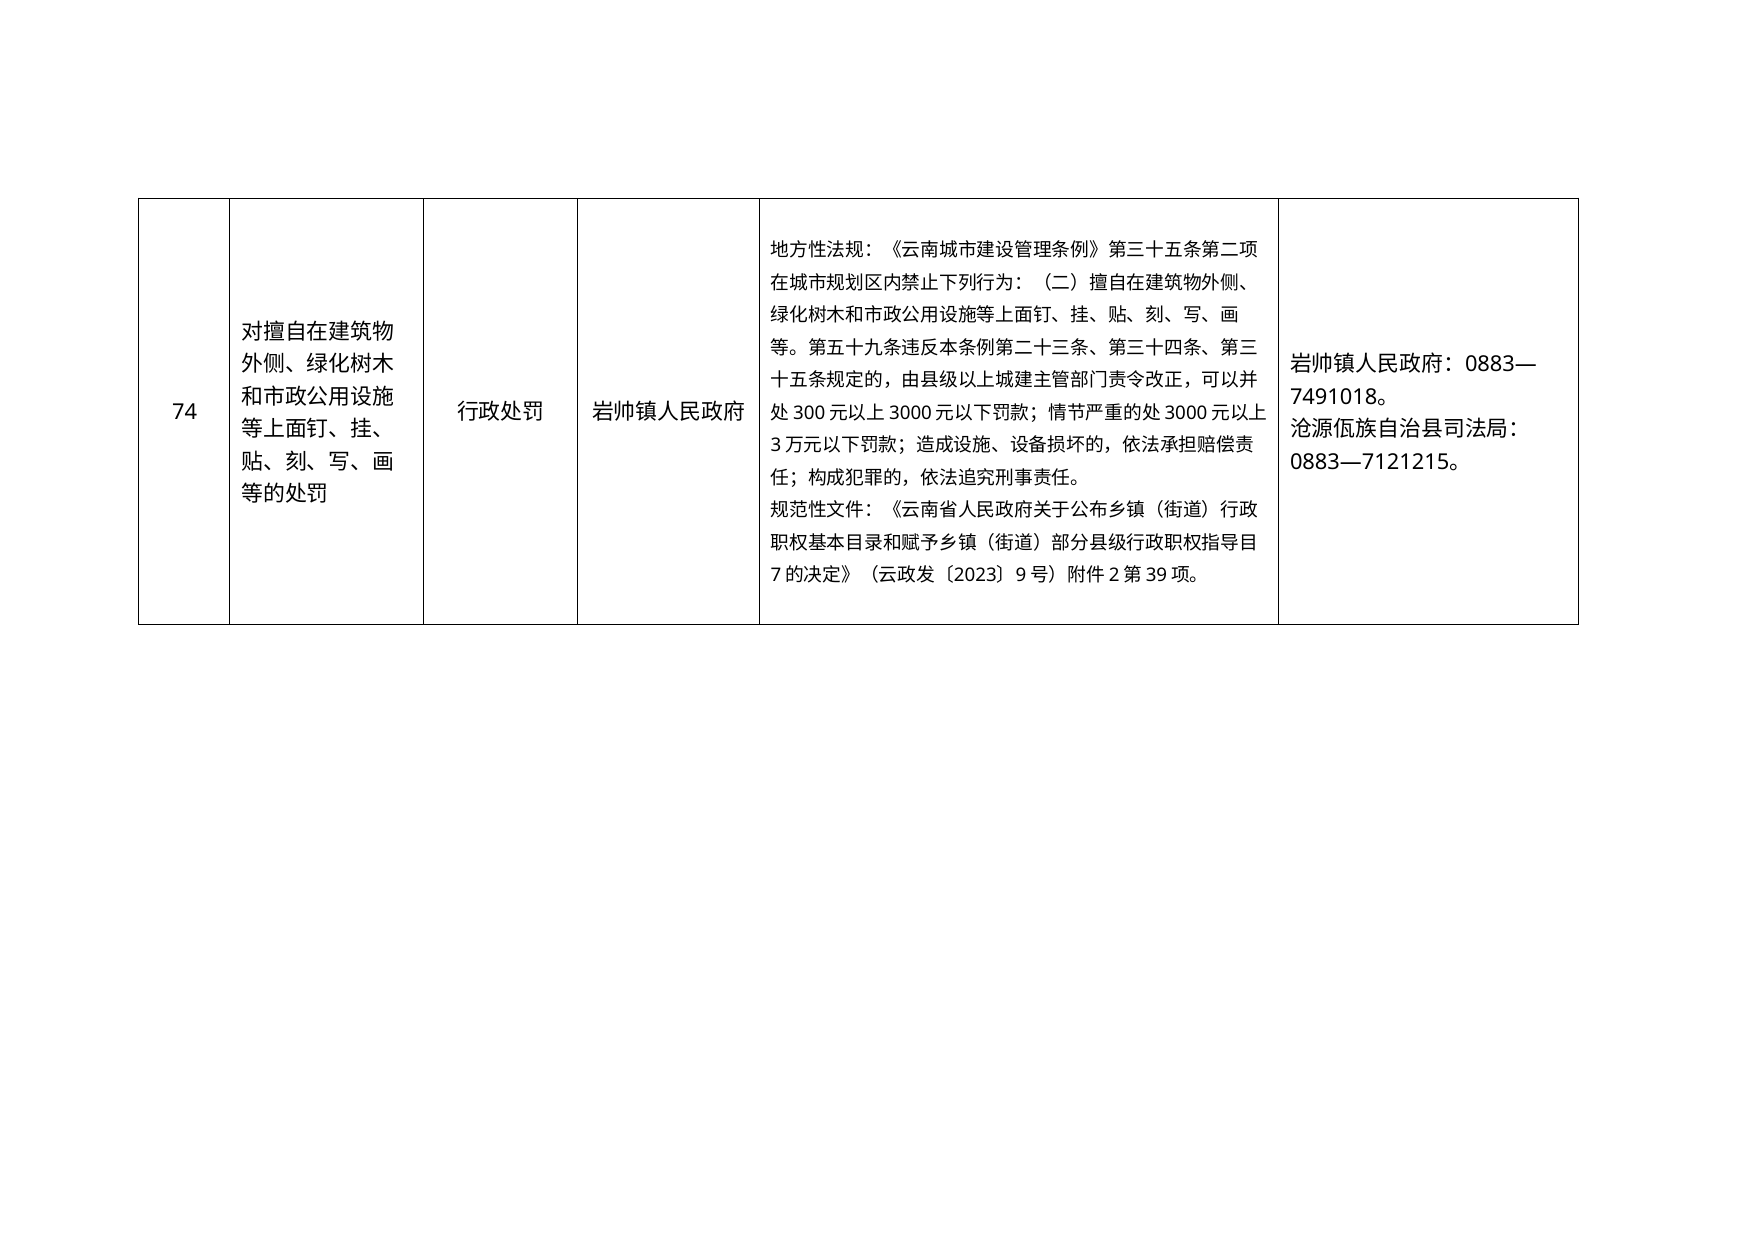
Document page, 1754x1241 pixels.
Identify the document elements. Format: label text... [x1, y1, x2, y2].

table_cell 74 [139, 199, 229, 623]
table_cell 岩帅镇人民政府 [578, 199, 759, 623]
table_cell 地方性法规：《云南城市建设管理条例》第三十五条第二项在城市规划区内禁止下列行为：（二）擅自在建筑物外侧、绿化树木和市政公用设施等上面钉、挂、贴、刻、写、画等。第五十九条违反本条例第二十三条、第三十四条、第三十五条规定的，由县级以上城建主管部门责令改正，可以并处300元以上3000元以下罚款；情节严重的处3000元以上3万元以下罚款；造成设施、设备损坏的，依法承担赔偿责任；构成犯罪的，依法追究刑事责任。 规范性文件：《云南省人民政府关于公布乡镇（街道）行政职权基本目录和赋予乡镇（街道）部分县级行政职权指导目7的决定》（云政发〔2023〕9号）附件2第39项。 [760, 199, 1278, 623]
table_cell 行政处罚 [424, 199, 577, 623]
table_cell 对擅自在建筑物外侧、绿化树木和市政公用设施等上面钉、挂、贴、刻、写、画等的处罚 [230, 199, 423, 623]
table_cell 岩帅镇人民政府：0883—7491018。 沧源佤族自治县司法局：0883—7121215。 [1279, 199, 1578, 623]
